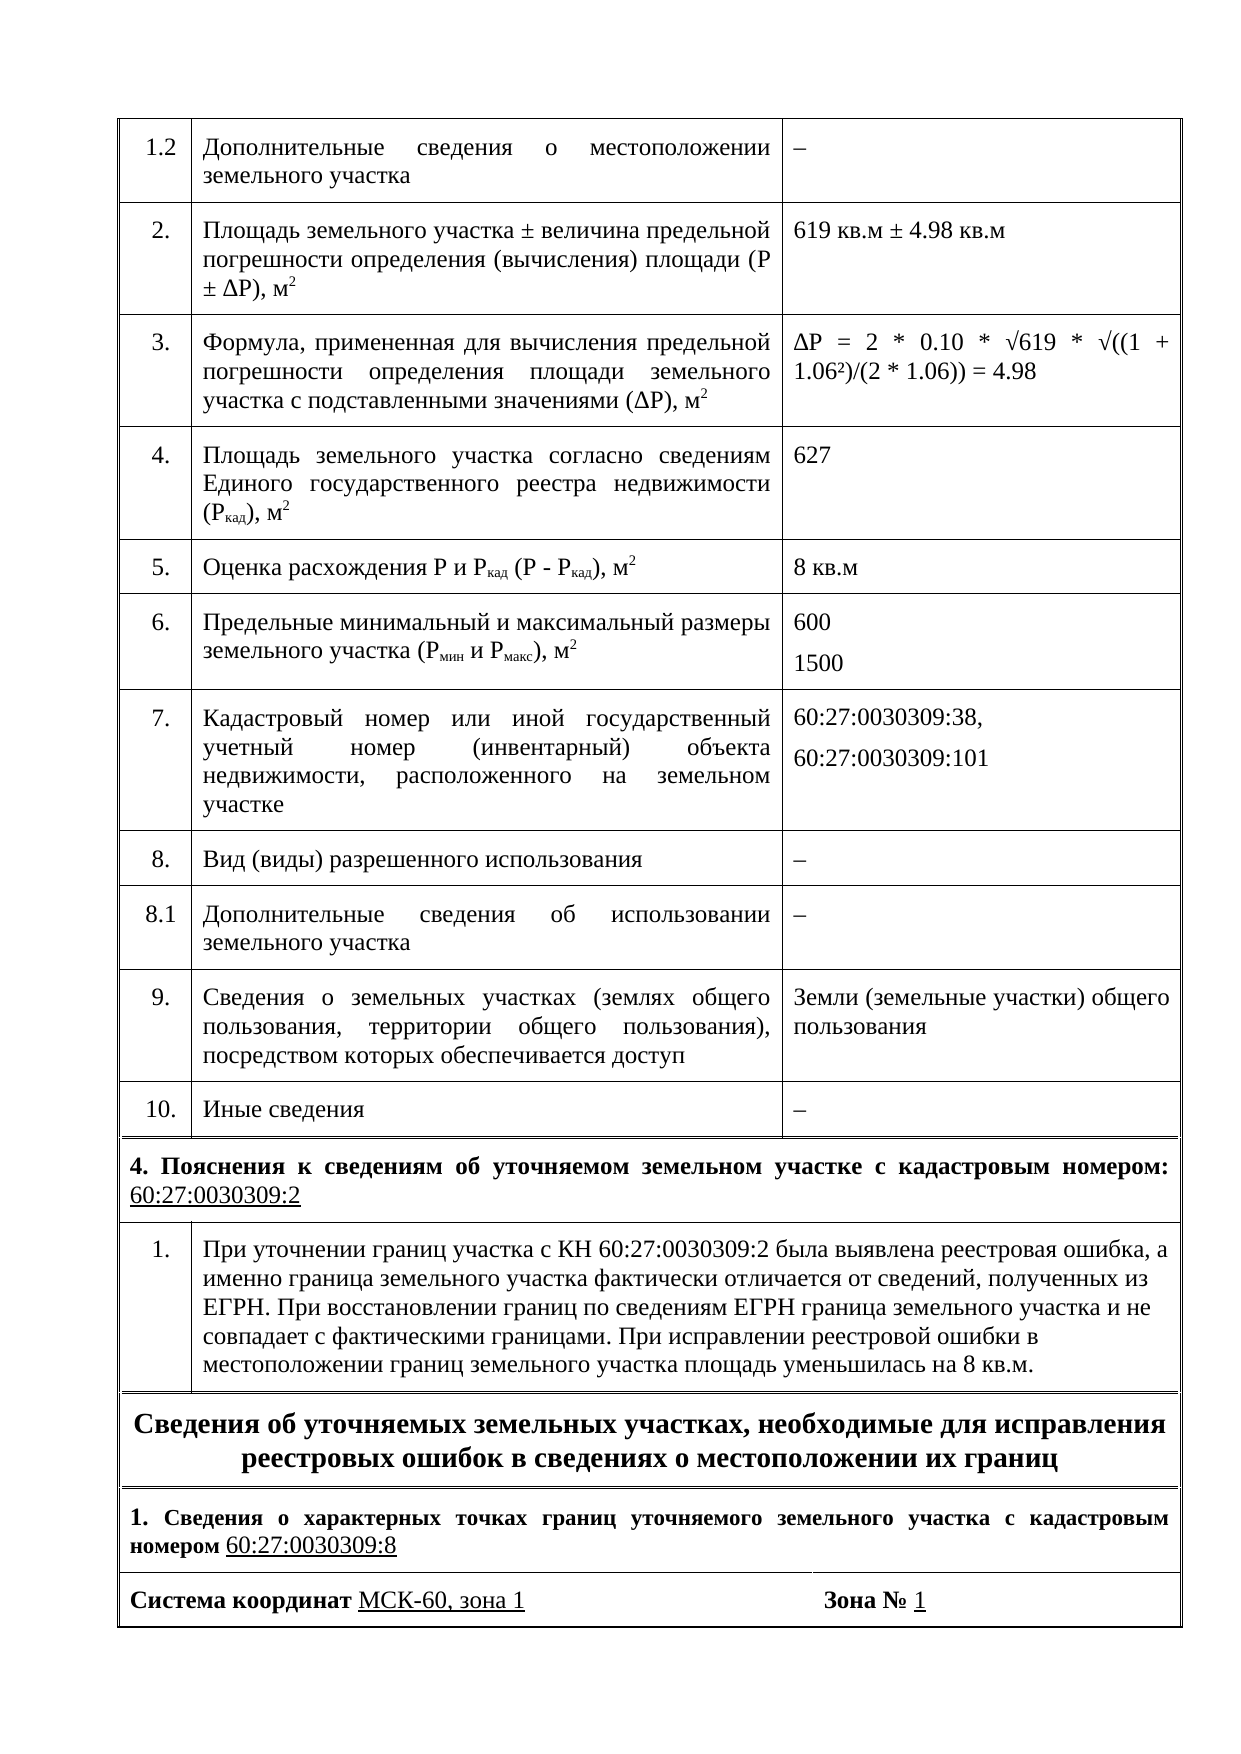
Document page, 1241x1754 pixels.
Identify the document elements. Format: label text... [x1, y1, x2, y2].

table_cell Дополнительные сведения о местоположении земельного участка [192, 119, 782, 202]
table_cell 627 [783, 427, 1180, 538]
table_cell 3. [120, 315, 191, 426]
table_cell – [783, 119, 1180, 202]
table_cell 2. [120, 203, 191, 314]
table_cell Система координат МСК-60, зона 1 [120, 1573, 812, 1626]
table_cell 6. [120, 594, 191, 689]
table_cell 8 кв.м [783, 540, 1180, 593]
table_cell – [783, 1082, 1180, 1136]
table_cell При уточнении границ участка с КН 60:27:0030309:2 была выявлена реестровая ошибка, а именно граница земельного участка фактически отличается от сведений, полученных из ЕГРН. При восстановлении границ по сведениям ЕГРН граница земельного участка и не совпадает с фактическими границами. При исправлении реестровой ошибки в местоположении границ земельного участка площадь уменьшилась на 8 кв.м. [192, 1223, 1180, 1391]
table_cell 8. [120, 831, 191, 885]
table_cell Вид (виды) разрешенного использования [192, 831, 782, 885]
table_cell Сведения об уточняемых земельных участках, необходимые для исправления реестровых ошибок в сведениях о местоположении их границ [120, 1391, 1180, 1486]
table_cell 1.2 [120, 119, 191, 202]
table_cell 1. Сведения о характерных точках границ уточняемого земельного участка с кадастровым номером 60:27:0030309:8 [118, 1486, 1181, 1572]
table_cell Кадастровый номер или иной государственный учетный номер (инвентарный) объекта недвижимости, расположенного на земельном участке [192, 690, 782, 830]
table_cell Зона № 1 [813, 1573, 1180, 1626]
table_cell – [783, 886, 1180, 969]
table_cell Предельные минимальный и максимальный размеры земельного участка (Pмин и Pмакс), м2 [192, 594, 782, 689]
table_cell Оценка расхождения P и Pкад (P - Pкад), м2 [192, 540, 782, 593]
table_cell Сведения о земельных участках (землях общего пользования, территории общего пользования), посредством которых обеспечивается доступ [192, 970, 782, 1081]
table_cell Формула, примененная для вычисления предельной погрешности определения площади земельного участка с подставленными значениями (ΔР), м2 [192, 315, 782, 426]
table_cell ∆Р = 2 * 0.10 * √619 * √((1 + 1.06²)/(2 * 1.06)) = 4.98 [783, 315, 1180, 426]
table_cell Площадь земельного участка ± величина предельной погрешности определения (вычисления) площади (P ± ∆P), м2 [192, 203, 782, 314]
table_cell 5. [120, 540, 191, 593]
table_cell Земли (земельные участки) общего пользования [783, 970, 1180, 1081]
table_cell 4. [120, 427, 191, 538]
table_cell Площадь земельного участка согласно сведениям Единого государственного реестра недвижимости (Pкад), м2 [192, 427, 782, 538]
table_cell – [783, 831, 1180, 885]
table_cell 9. [120, 970, 191, 1081]
table_cell 7. [120, 690, 191, 830]
table_cell 10. [120, 1082, 191, 1136]
table_cell 1. [120, 1223, 191, 1391]
table_cell 8.1 [120, 886, 191, 969]
table_cell 60:27:0030309:38, 60:27:0030309:101 [783, 690, 1180, 830]
table_cell 600 1500 [783, 594, 1180, 689]
table_cell Дополнительные сведения об использовании земельного участка [192, 886, 782, 969]
table_cell Иные сведения [192, 1082, 782, 1136]
table_cell 619 кв.м ± 4.98 кв.м [783, 203, 1180, 314]
table_cell 4. Пояснения к сведениям об уточняемом земельном участке с кадастровым номером: 60:27:0030309:2 [120, 1136, 1180, 1221]
